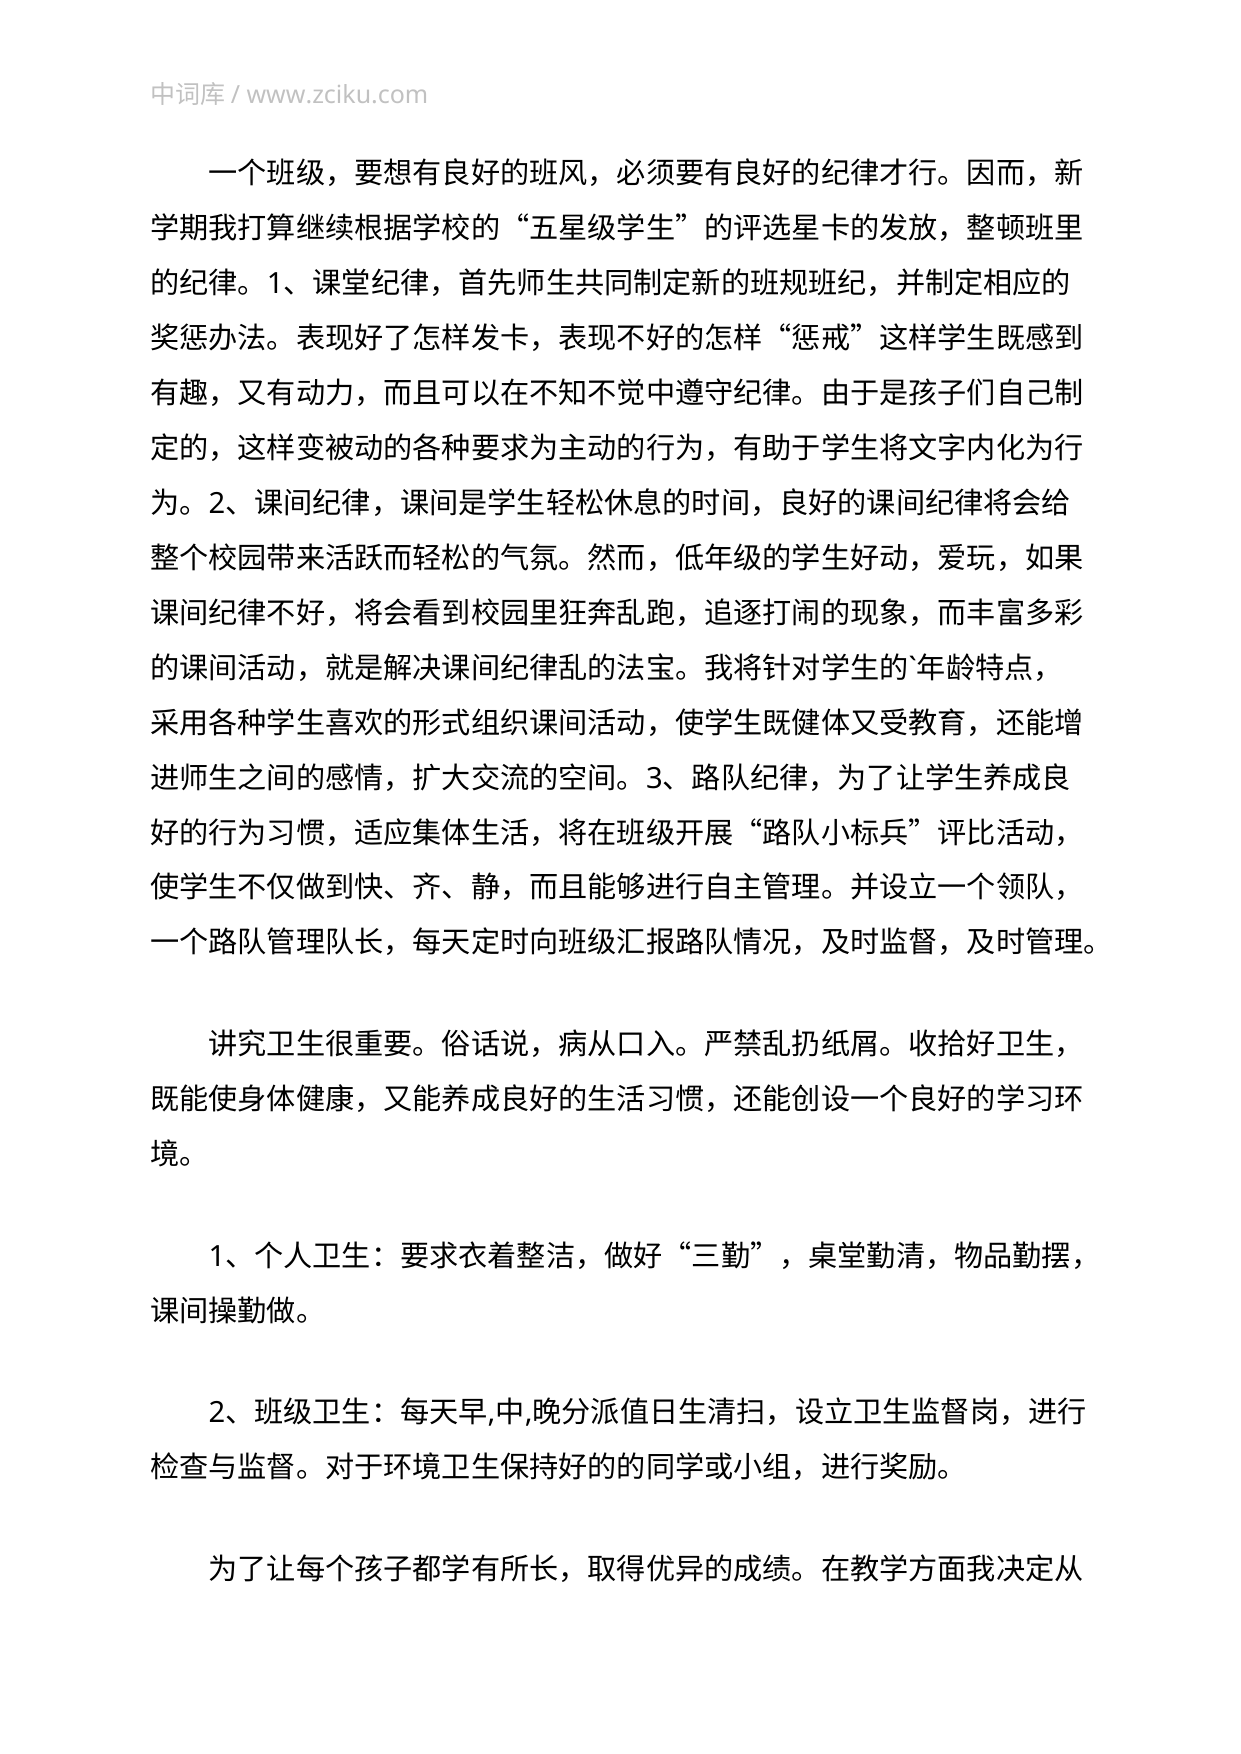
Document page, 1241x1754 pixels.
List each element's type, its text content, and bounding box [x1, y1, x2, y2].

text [150, 1546, 1090, 1588]
text 2、班级卫生：每天早,中,晚分派值日生清扫，设立卫生监督岗，进行检查与监督。对于环境卫生保持好的的同学或小组，进行奖励。 [150, 1389, 1090, 1486]
text 一个班级，要想有良好的班风，必须要有良好的纪律才行。因而，新学期我打算继续根据学校的“五星级学生”的评选星卡的发放，整顿班里的纪律。1、课堂纪律，首先师生共同制定新的班规班纪，并制定相应的奖惩办法。表现好了怎样发卡，表现不好的怎样“惩戒”这样学生既感到有趣，又有动力，而且可以在不知不觉中遵守纪律。由于是孩子们自己制定的，这样变被动的各种要求为主动的行为，有助于学生将文字内化为行为。2、课间纪律，课间是学生轻松休息的时间，良好的课间纪律将会给整个校园带来活跃而轻松的气氛。然而，低年级的学生好动，爱玩，如果课间纪律不好，将会看到校园里狂奔乱跑，追逐打闹的现象，而丰富多彩的课间活动，就是解决课间纪律乱的法宝。我将针对学生的`年龄特点，采用各种学生喜欢的形式组织课间活动，使学生既健体又受教育，还能增进师生之间的感情，扩大交流的空间。3、路队纪律，为了让学生养成良好的行为习惯，适应集体生活，将在班级开展“路队小标兵”评比活动，使学生不仅做到快、齐、静，而且能够进行自主管理。并设立一个领队，一个路队管理队长，每天定时向班级汇报路队情况，及时监督，及时管理。 [150, 150, 1090, 961]
text 1、个人卫生：要求衣着整洁，做好“三勤”，桌堂勤清，物品勤摆，课间操勤做。 [150, 1232, 1090, 1329]
text 讲究卫生很重要。俗话说，病从口入。严禁乱扔纸屑。收拾好卫生，既能使身体健康，又能养成良好的生活习惯，还能创设一个良好的学习环境。 [150, 1021, 1090, 1173]
